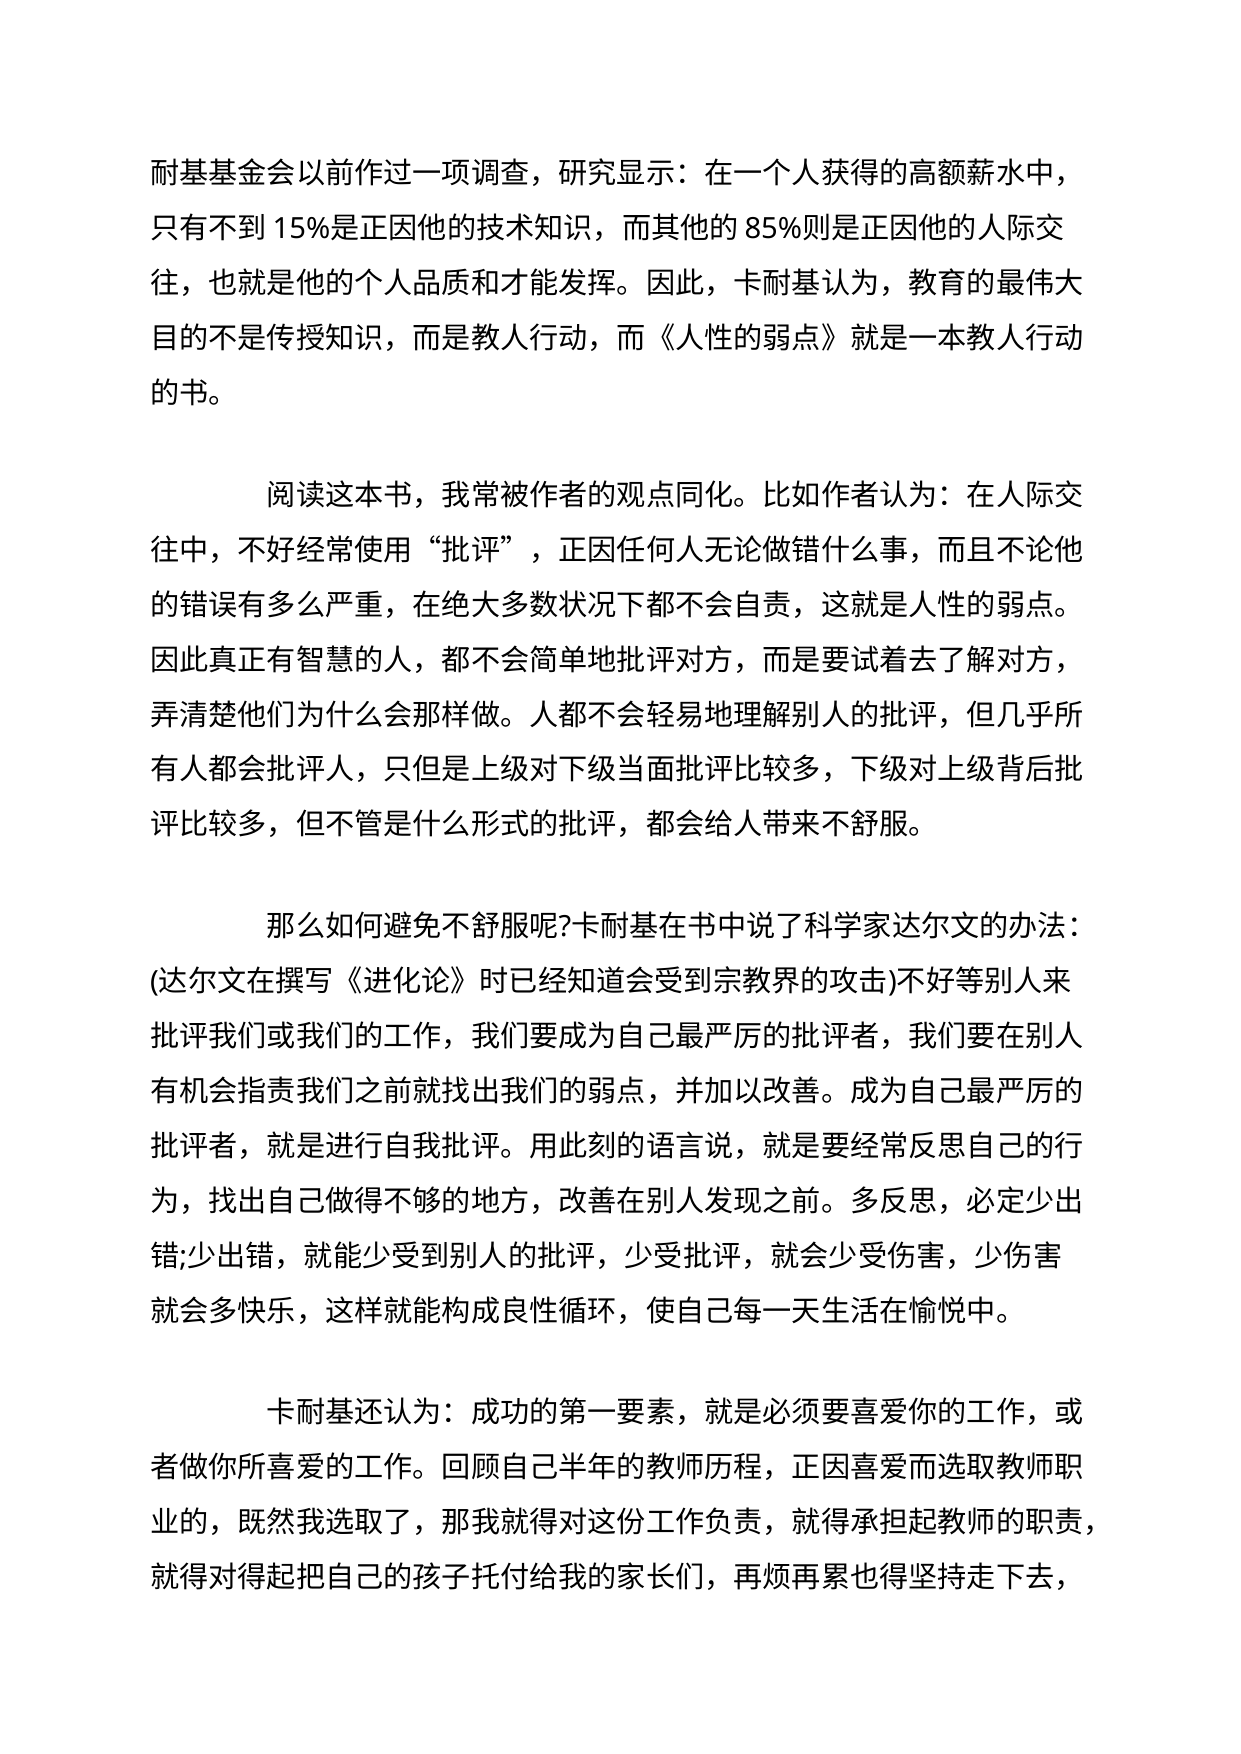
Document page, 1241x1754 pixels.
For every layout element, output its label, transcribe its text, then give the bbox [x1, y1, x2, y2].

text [150, 150, 1090, 412]
text 那么如何避免不舒服呢?卡耐基在书中说了科学家达尔文的办法：(达尔文在撰写《进化论》时已经知道会受到宗教界的攻击)不好等别人来批评我们或我们的工作，我们要成为自己最严厉的批评者，我们要在别人有机会指责我们之前就找出我们的弱点，并加以改善。成为自己最严厉的批评者，就是进行自我批评。用此刻的语言说，就是要经常反思自己的行为，找出自己做得不够的地方，改善在别人发现之前。多反思，必定少出错;少出错，就能少受到别人的批评，少受批评，就会少受伤害，少伤害就会多快乐，这样就能构成良性循环，使自己每一天生活在愉悦中。 [150, 903, 1090, 1329]
text 阅读这本书，我常被作者的观点同化。比如作者认为：在人际交往中，不好经常使用“批评”，正因任何人无论做错什么事，而且不论他的错误有多么严重，在绝大多数状况下都不会自责，这就是人性的弱点。因此真正有智慧的人，都不会简单地批评对方，而是要试着去了解对方，弄清楚他们为什么会那样做。人都不会轻易地理解别人的批评，但几乎所有人都会批评人，只但是上级对下级当面批评比较多，下级对上级背后批评比较多，但不管是什么形式的批评，都会给人带来不舒服。 [150, 471, 1090, 843]
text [150, 1389, 1090, 1596]
